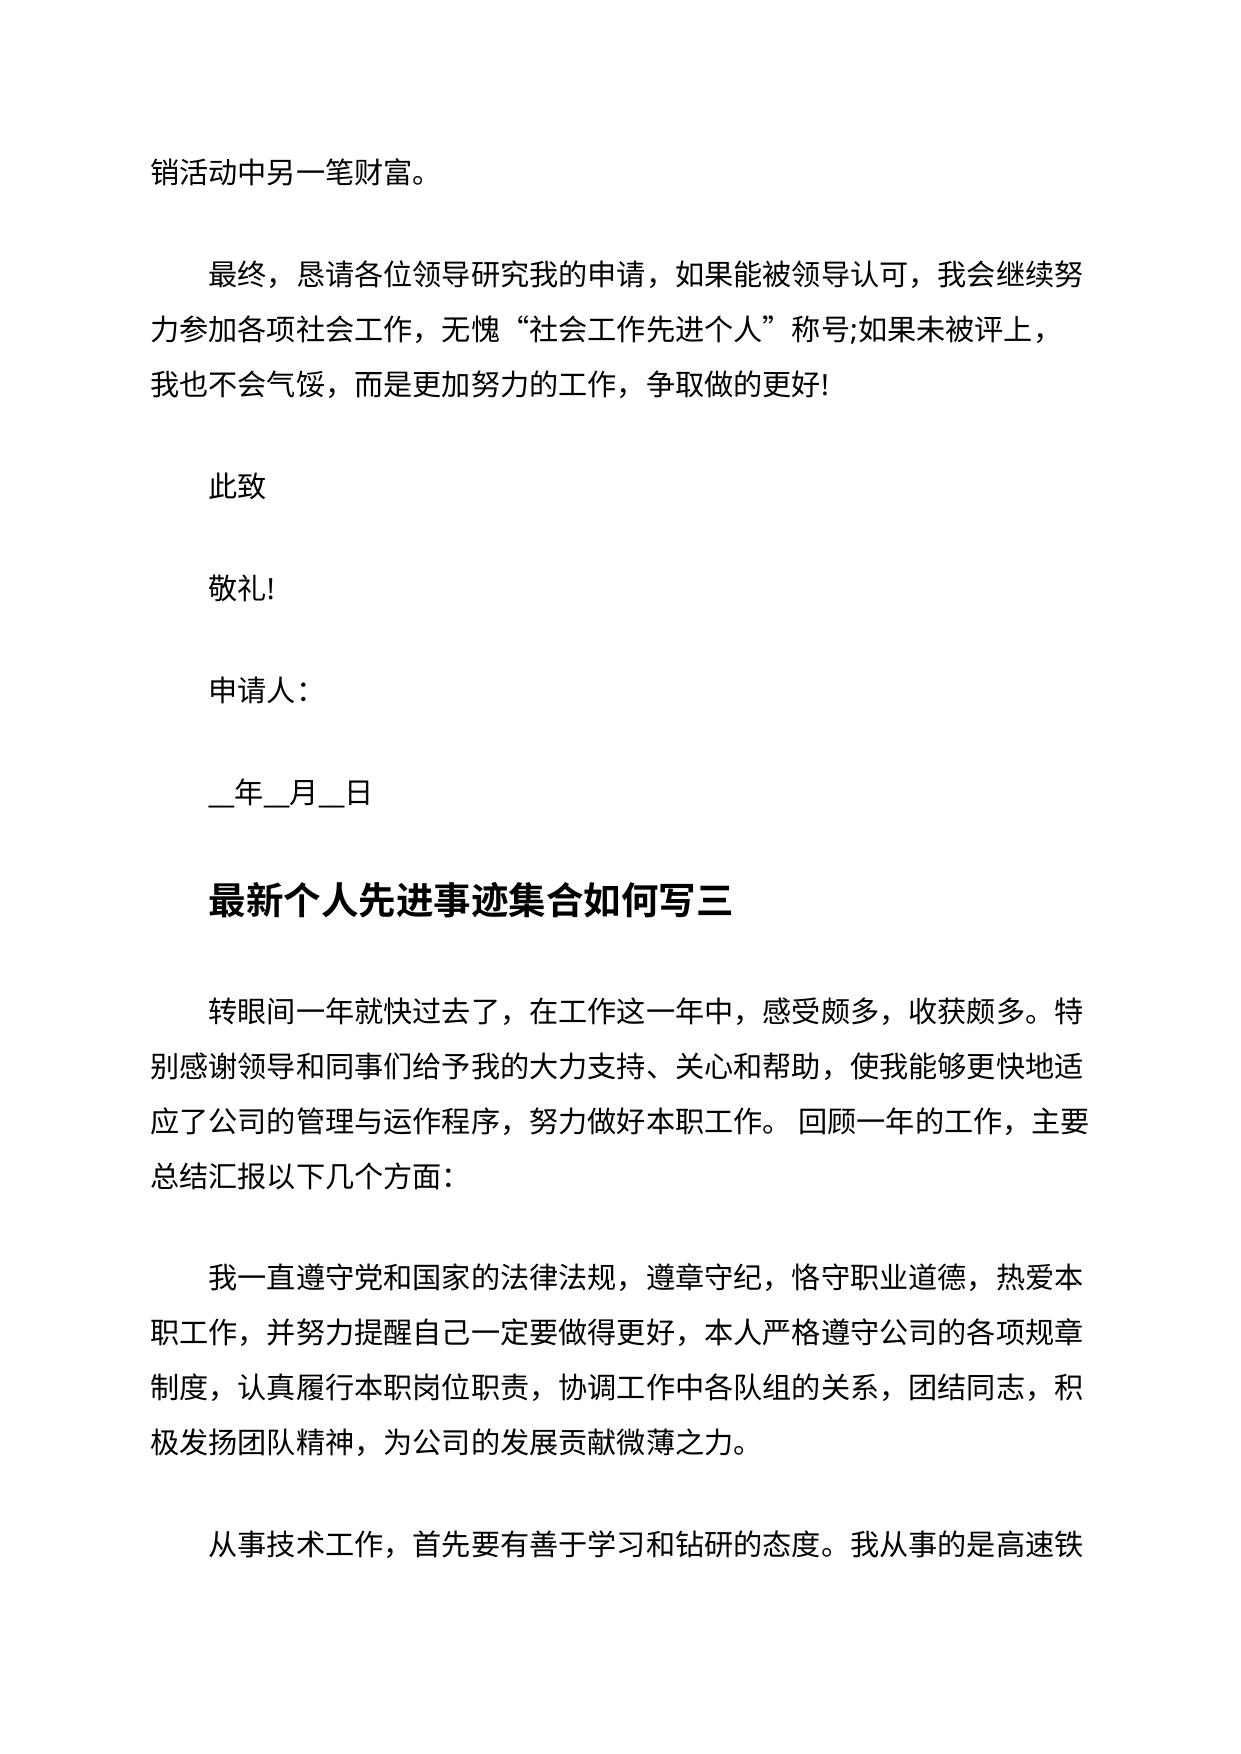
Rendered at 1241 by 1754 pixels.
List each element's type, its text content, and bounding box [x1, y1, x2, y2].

text 此致 [150, 464, 1090, 506]
text 最终，恳请各位领导研究我的申请，如果能被领导认可，我会继续努力参加各项社会工作，无愧“社会工作先进个人”称号;如果未被评上，我也不会气馁，而是更加努力的工作，争取做的更好! [150, 252, 1090, 404]
text 最新个人先进事迹集合如何写三 [150, 871, 1090, 925]
text 申请人： [150, 667, 1090, 710]
text __年__月__日 [150, 769, 1090, 812]
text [150, 1521, 1090, 1564]
text 转眼间一年就快过去了，在工作这一年中，感受颇多，收获颇多。特别感谢领导和同事们给予我的大力支持、关心和帮助，使我能够更快地适应了公司的管理与运作程序，努力做好本职工作。 回顾一年的工作，主要总结汇报以下几个方面： [150, 988, 1090, 1196]
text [150, 150, 1090, 192]
text 敬礼! [150, 565, 1090, 608]
text 我一直遵守党和国家的法律法规，遵章守纪，恪守职业道德，热爱本职工作，并努力提醒自己一定要做得更好，本人严格遵守公司的各项规章制度，认真履行本职岗位职责，协调工作中各队组的关系，团结同志，积极发扬团队精神，为公司的发展贡献微薄之力。 [150, 1255, 1090, 1462]
